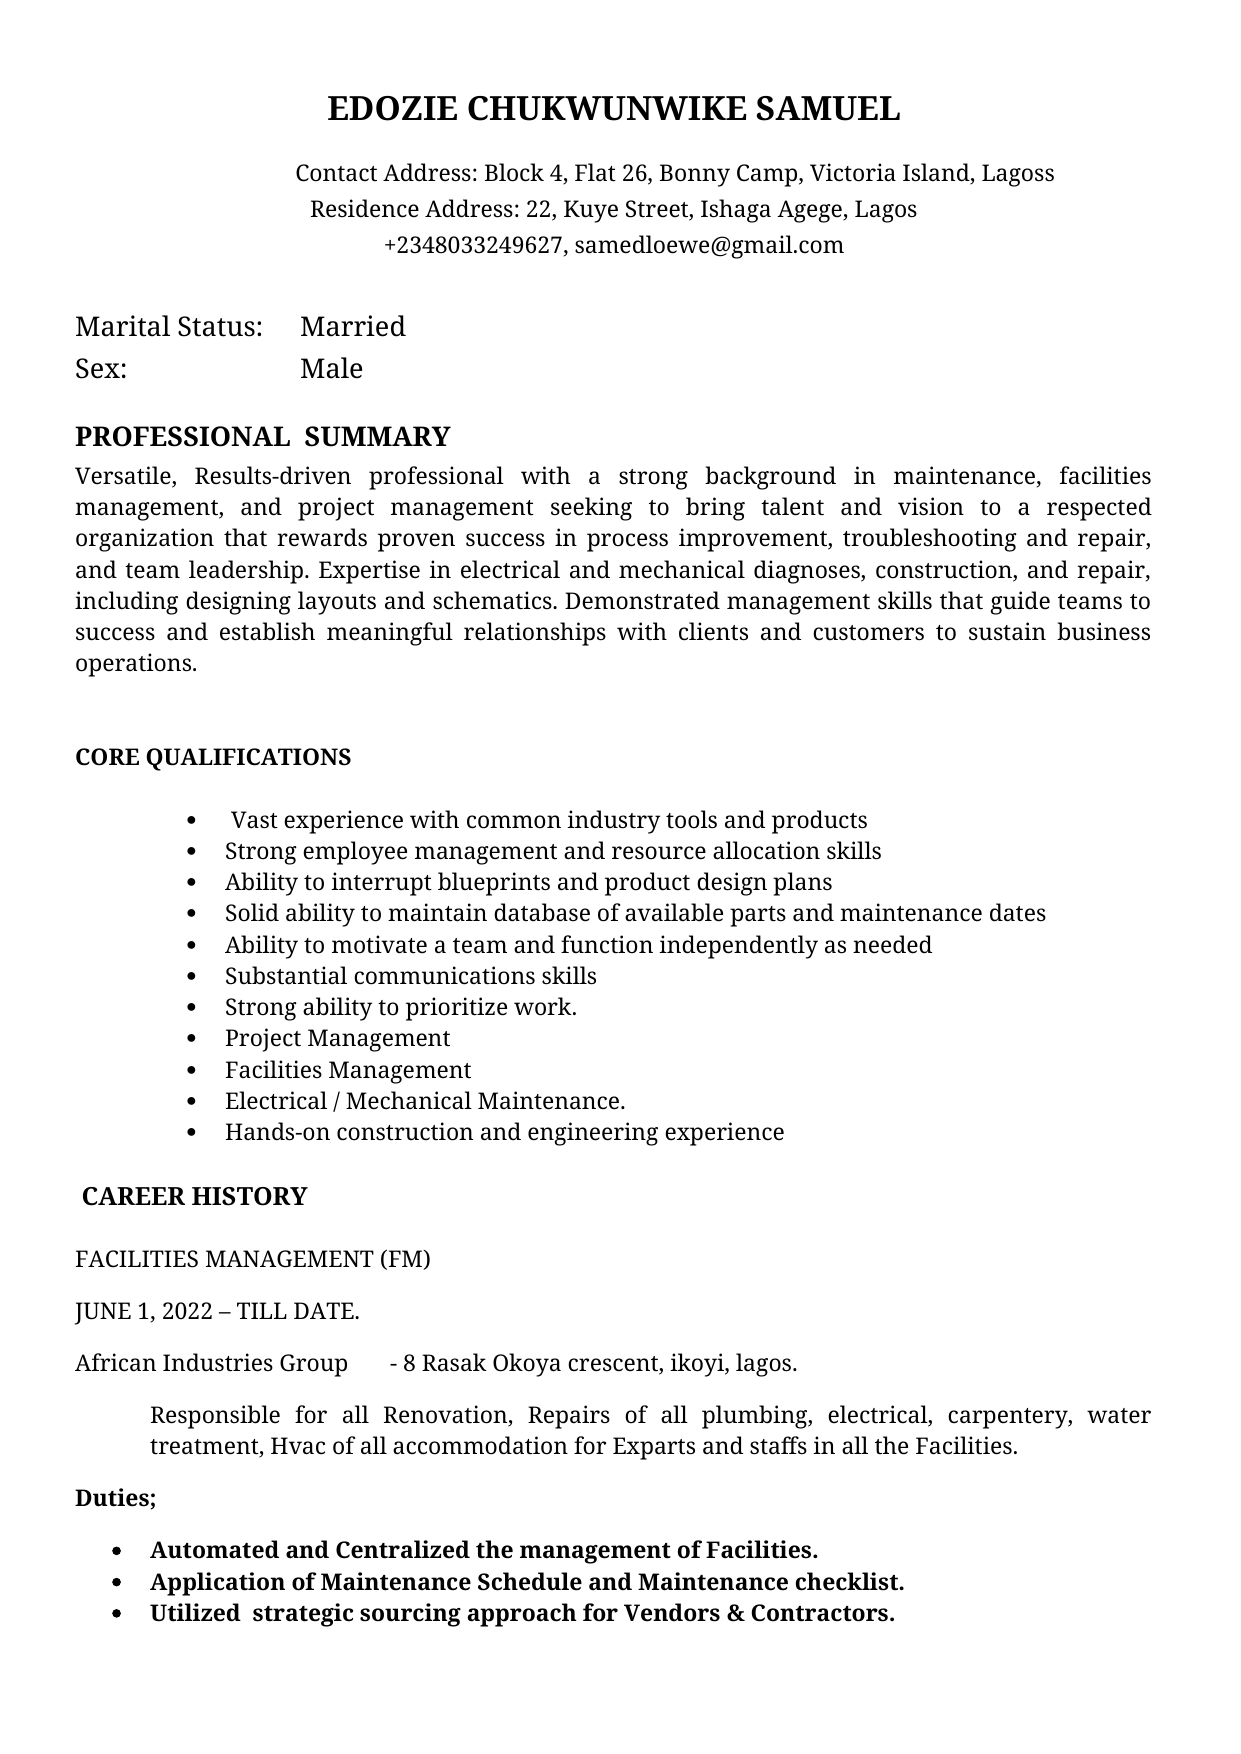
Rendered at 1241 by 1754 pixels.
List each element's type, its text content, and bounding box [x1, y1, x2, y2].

list Utilized strategic sourcing approach for Vendors & Contractors. [112, 1597, 1153, 1628]
list Strong ability to prioritize work. [187, 991, 1153, 1022]
list Project Management [187, 1022, 1153, 1053]
list Solid ability to maintain database of available parts and maintenance dates [187, 897, 1153, 928]
text Residence Address: 22, Kuye Street, Ishaga Agege, Lagos [75, 193, 1153, 224]
text PROFESSIONAL SUMMARY [75, 417, 1153, 454]
list Ability to motivate a team and function independently as needed [187, 928, 1153, 960]
text Versatile, Results-driven professional with a strong background in maintenance, facilities management, and project management seeking to bring talent and vision to a respected organization that rewards proven success in process improvement, troubleshooting and repair, and team leadership. Expertise in electrical and mechanical diagnoses, construction, and repair, including designing layouts and schematics. Demonstrated management skills that guide teams to success and establish meaningful relationships with clients and customers to sustain business operations. [75, 460, 1153, 678]
list Vast experience with common industry tools and products [187, 803, 1153, 835]
text Marital Status: Married [75, 265, 1153, 344]
text Contact Address: Block 4, Flat 26, Bonny Camp, Victoria Island, Lagoss [75, 157, 1153, 189]
text JUNE 1, 2022 – TILL DATE. [75, 1295, 1153, 1326]
text +2348033249627, samedloewe@gmail.com [75, 229, 1153, 261]
list Application of Maintenance Schedule and Maintenance checklist. [112, 1566, 1153, 1597]
text EDOZIE CHUKWUNWIKE SAMUEL [75, 84, 1153, 130]
text FACILITIES MANAGEMENT (FM) [75, 1243, 1153, 1274]
list Automated and Centralized the management of Facilities. [112, 1534, 1153, 1566]
text Responsible for all Renovation, Repairs of all plumbing, electrical, carpentery, water treatment, Hvac of all accommodation for Exparts and staffs in all the Facilities. [150, 1399, 1153, 1462]
list Substantial communications skills [187, 960, 1153, 991]
list Facilities Management [187, 1053, 1153, 1085]
text Duties; [75, 1482, 1153, 1514]
list Electrical / Mechanical Maintenance. [187, 1085, 1153, 1116]
text African Industries Group - 8 Rasak Okoya crescent, ikoyi, lagos. [75, 1347, 1153, 1378]
list Ability to interrupt blueprints and product design plans [187, 866, 1153, 897]
list Hands-on construction and engineering experience [187, 1116, 1153, 1147]
text CAREER HISTORY [75, 1178, 1153, 1213]
text CORE QUALIFICATIONS [75, 741, 1153, 772]
list Strong employee management and resource allocation skills [187, 835, 1153, 866]
text Sex: Male [75, 350, 1153, 387]
